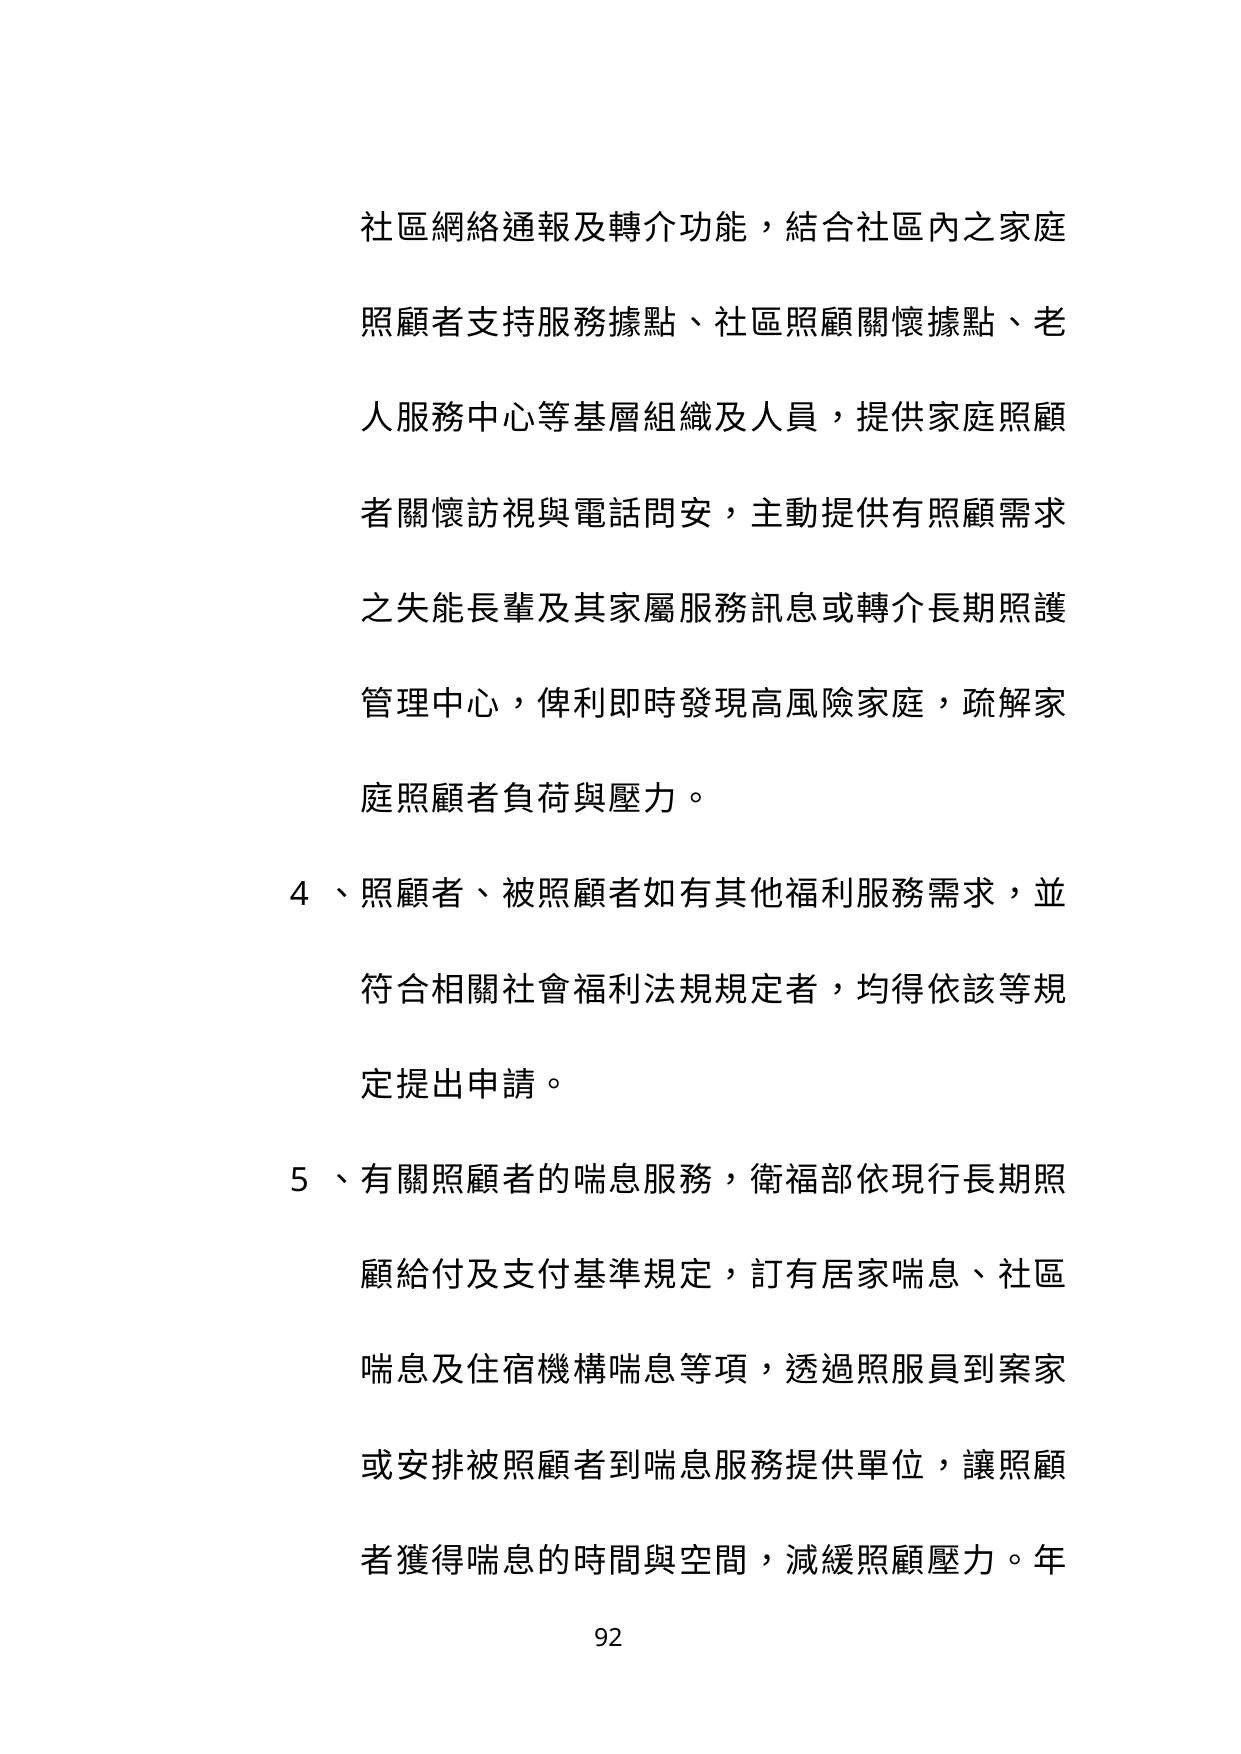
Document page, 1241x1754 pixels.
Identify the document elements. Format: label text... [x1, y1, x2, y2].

subtitle 照顧者、被照顧者如有其他福利服務需求，並符合相關社會福利法規規定者，均得依該等規定提出申請。 [272, 844, 1069, 1129]
